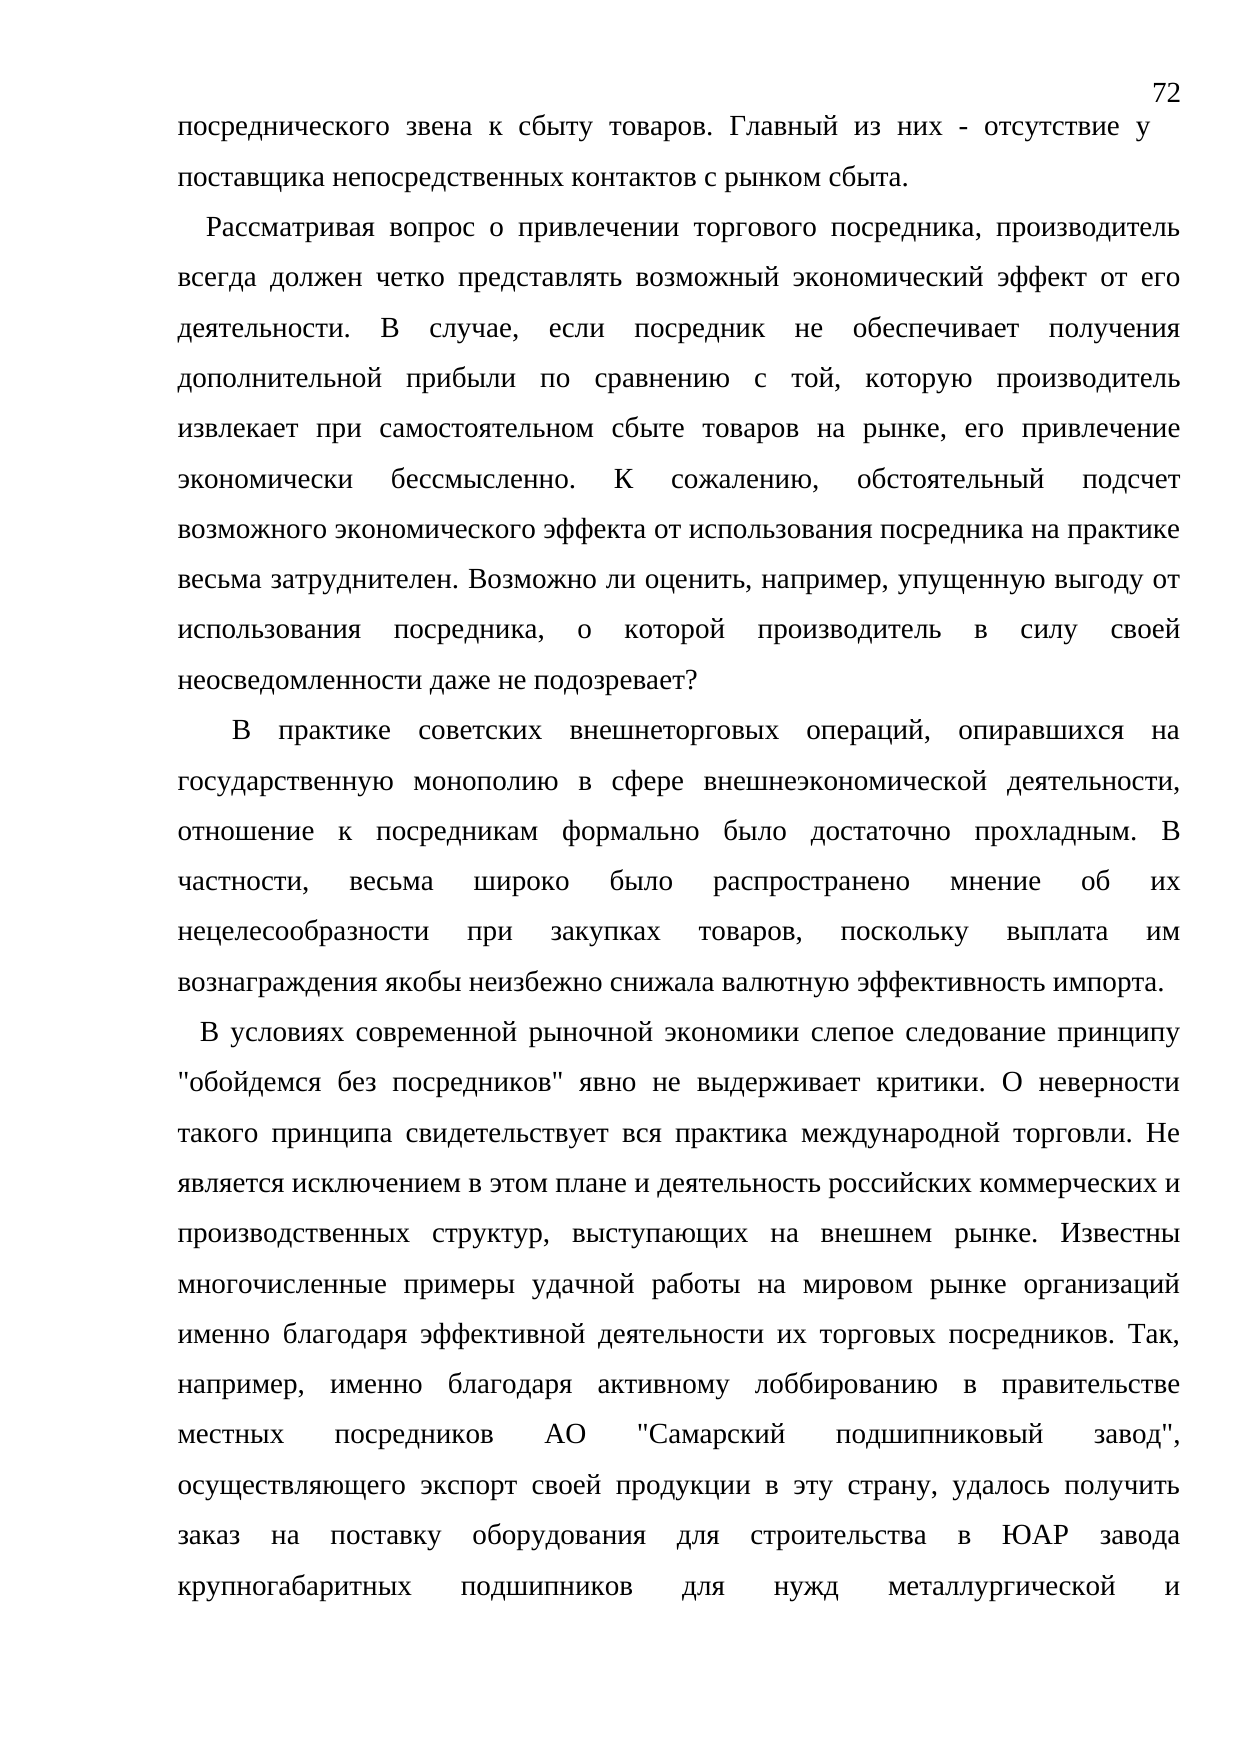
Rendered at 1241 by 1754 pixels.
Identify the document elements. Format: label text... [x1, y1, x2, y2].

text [177, 108, 1181, 192]
text В практике советских внешнеторговых операций, опиравшихся на государственную монополию в сфере внешнеэкономической деятельности, отношение к посредникам формально было достаточно прохладным. В частности, весьма широко было распространено мнение об их нецелесообразности при закупках товаров, поскольку выплата им вознаграждения якобы неизбежно снижала валютную эффективность импорта. [177, 712, 1181, 997]
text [177, 1014, 1181, 1601]
text Рассматривая вопрос о привлечении торгового посредника, производитель всегда должен четко представлять возможный экономический эффект от его деятельности. В случае, если посредник не обеспечивает получения дополнительной прибыли по сравнению с той, которую производитель извлекает при самостоятельном сбыте товаров на рынке, его привлечение экономически бессмысленно. К сожалению, обстоятельный подсчет возможного экономического эффекта от использования посредника на практике весьма затруднителен. Возможно ли оценить, например, упущенную выгоду от использования посредника, о которой производитель в силу своей неосведомленности даже не подозревает? [177, 209, 1181, 696]
